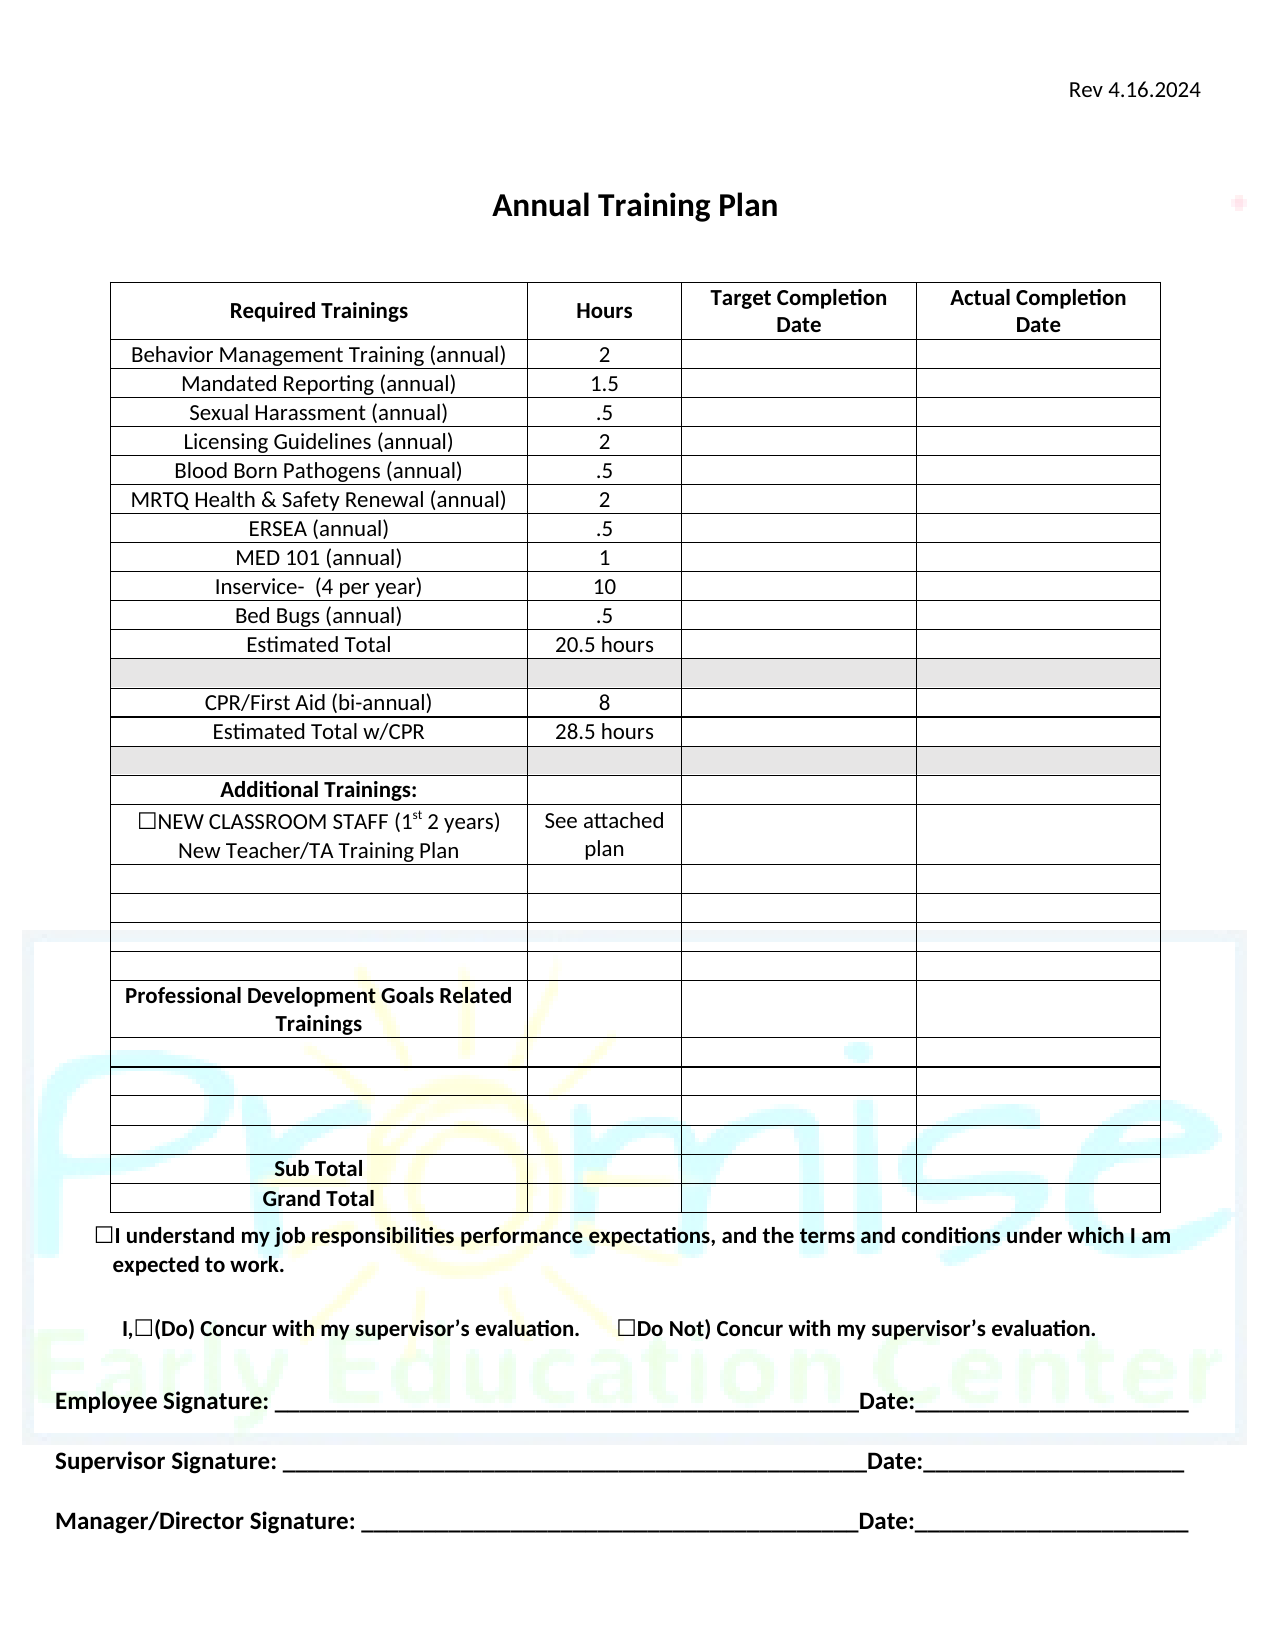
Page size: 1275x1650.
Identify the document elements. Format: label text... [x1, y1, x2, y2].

table_cell [682, 923, 916, 951]
table_cell Professional Development Goals Related Trainings [111, 981, 527, 1037]
table_cell [917, 1096, 1160, 1124]
table_cell [682, 601, 916, 629]
table_cell [682, 1096, 916, 1124]
text Manager/Director Signature: ________________________________________Date:______________________ [55, 1505, 1252, 1536]
table_cell [528, 1155, 681, 1183]
table_cell Grand Total [111, 1184, 527, 1212]
table_cell [682, 340, 916, 368]
table_cell [917, 776, 1160, 804]
table_cell NEW CLASSROOM STAFF (1st 2 years) New Teacher/TA Training Plan [111, 805, 527, 864]
table_header Target Completion Date [682, 283, 916, 339]
table_cell [917, 340, 1160, 368]
table_cell [682, 805, 916, 864]
table_cell Sexual Harassment (annual) [111, 398, 527, 426]
table_cell Behavior Management Training (annual) [111, 340, 527, 368]
table_cell MED 101 (annual) [111, 543, 527, 571]
table_cell [682, 718, 916, 746]
text Supervisor Signature: _______________________________________________Date:_____________________ [55, 1445, 1252, 1476]
table_cell [528, 1038, 681, 1066]
table_cell 8 [528, 689, 681, 716]
table_cell [682, 865, 916, 893]
table_cell 2 [528, 427, 681, 455]
table_cell [917, 514, 1160, 542]
table_cell [917, 1068, 1160, 1095]
table_cell [528, 894, 681, 922]
table_cell Estimated Total w/CPR [111, 718, 527, 746]
table_cell CPR/First Aid (bi-annual) [111, 689, 527, 716]
text I,☐(Do) Concur with my supervisor’s evaluation. ☐Do Not) Concur with my supervisor’s evaluation. [19, 1312, 1252, 1344]
table_cell Additional Trainings: [111, 776, 527, 804]
table_cell MRTQ Health & Safety Renewal (annual) [111, 485, 527, 513]
table_cell [682, 514, 916, 542]
table_cell [682, 1126, 916, 1153]
table_cell [917, 369, 1160, 397]
table_cell [682, 659, 916, 687]
table_cell [917, 1184, 1160, 1212]
table_cell [917, 1126, 1160, 1153]
table_cell 1 [528, 543, 681, 571]
table_cell Blood Born Pathogens (annual) [111, 456, 527, 484]
table_cell [682, 776, 916, 804]
table_cell [528, 747, 681, 774]
table_cell [111, 1068, 527, 1095]
table_cell [111, 747, 527, 774]
table_cell 1.5 [528, 369, 681, 397]
table_cell [528, 981, 681, 1037]
table_cell [917, 456, 1160, 484]
table_cell .5 [528, 514, 681, 542]
table_cell [917, 894, 1160, 922]
table_cell [917, 747, 1160, 774]
table_cell [528, 1096, 681, 1124]
table_cell [682, 398, 916, 426]
table_cell [682, 572, 916, 600]
table_cell [111, 659, 527, 687]
table_cell [682, 747, 916, 774]
table_cell [682, 689, 916, 716]
table_cell [528, 1184, 681, 1212]
table_cell [682, 894, 916, 922]
table_cell [528, 1126, 681, 1153]
table_cell [682, 952, 916, 980]
table_cell [682, 630, 916, 658]
table_cell Licensing Guidelines (annual) [111, 427, 527, 455]
table_cell [917, 601, 1160, 629]
text Employee Signature: _______________________________________________Date:______________________ [55, 1385, 1252, 1416]
table_cell Inservice- (4 per year) [111, 572, 527, 600]
table_cell 28.5 hours [528, 718, 681, 746]
table_cell 10 [528, 572, 681, 600]
table_cell [528, 865, 681, 893]
table_cell [917, 543, 1160, 571]
table_cell [682, 427, 916, 455]
table_cell [528, 1068, 681, 1095]
table_cell [111, 1096, 527, 1124]
table_header Required Trainings [111, 283, 527, 339]
table_cell Estimated Total [111, 630, 527, 658]
table_cell [528, 923, 681, 951]
table_cell [682, 485, 916, 513]
table_cell See attached plan [528, 805, 681, 864]
table_cell [917, 865, 1160, 893]
table_cell [917, 923, 1160, 951]
table_cell [111, 1038, 527, 1066]
table_cell .5 [528, 398, 681, 426]
table_cell .5 [528, 601, 681, 629]
table_cell [917, 427, 1160, 455]
table_cell 20.5 hours [528, 630, 681, 658]
table_cell [917, 1155, 1160, 1183]
table_cell 2 [528, 340, 681, 368]
table_cell Bed Bugs (annual) [111, 601, 527, 629]
table_cell 2 [528, 485, 681, 513]
table_cell Sub Total [111, 1155, 527, 1183]
table_cell [917, 805, 1160, 864]
table_cell [528, 659, 681, 687]
table_cell [528, 952, 681, 980]
table_cell [682, 1155, 916, 1183]
table_cell [917, 689, 1160, 716]
table_cell [528, 776, 681, 804]
table_cell [917, 718, 1160, 746]
table_header Hours [528, 283, 681, 339]
table_header Actual Completion Date [917, 283, 1160, 339]
table_cell [111, 1126, 527, 1153]
table_cell [917, 485, 1160, 513]
text Annual Training Plan [19, 184, 1252, 225]
table_cell [917, 630, 1160, 658]
table_cell [111, 952, 527, 980]
table_cell [917, 659, 1160, 687]
table_cell [917, 1038, 1160, 1066]
text ☐I understand my job responsibilities performance expectations, and the terms and conditions under which I am expected to work. [94, 491, 1209, 1278]
table_cell [682, 1184, 916, 1212]
table_cell [682, 981, 916, 1037]
table_cell ERSEA (annual) [111, 514, 527, 542]
table_cell [682, 543, 916, 571]
table_cell [111, 894, 527, 922]
table_cell [111, 923, 527, 951]
table_cell [682, 456, 916, 484]
table_cell [682, 369, 916, 397]
table_cell [917, 981, 1160, 1037]
table_cell [682, 1068, 916, 1095]
table_cell Mandated Reporting (annual) [111, 369, 527, 397]
table_cell [917, 398, 1160, 426]
table_cell [917, 572, 1160, 600]
table_cell [111, 865, 527, 893]
table_cell [682, 1038, 916, 1066]
table_cell [917, 952, 1160, 980]
table_cell .5 [528, 456, 681, 484]
